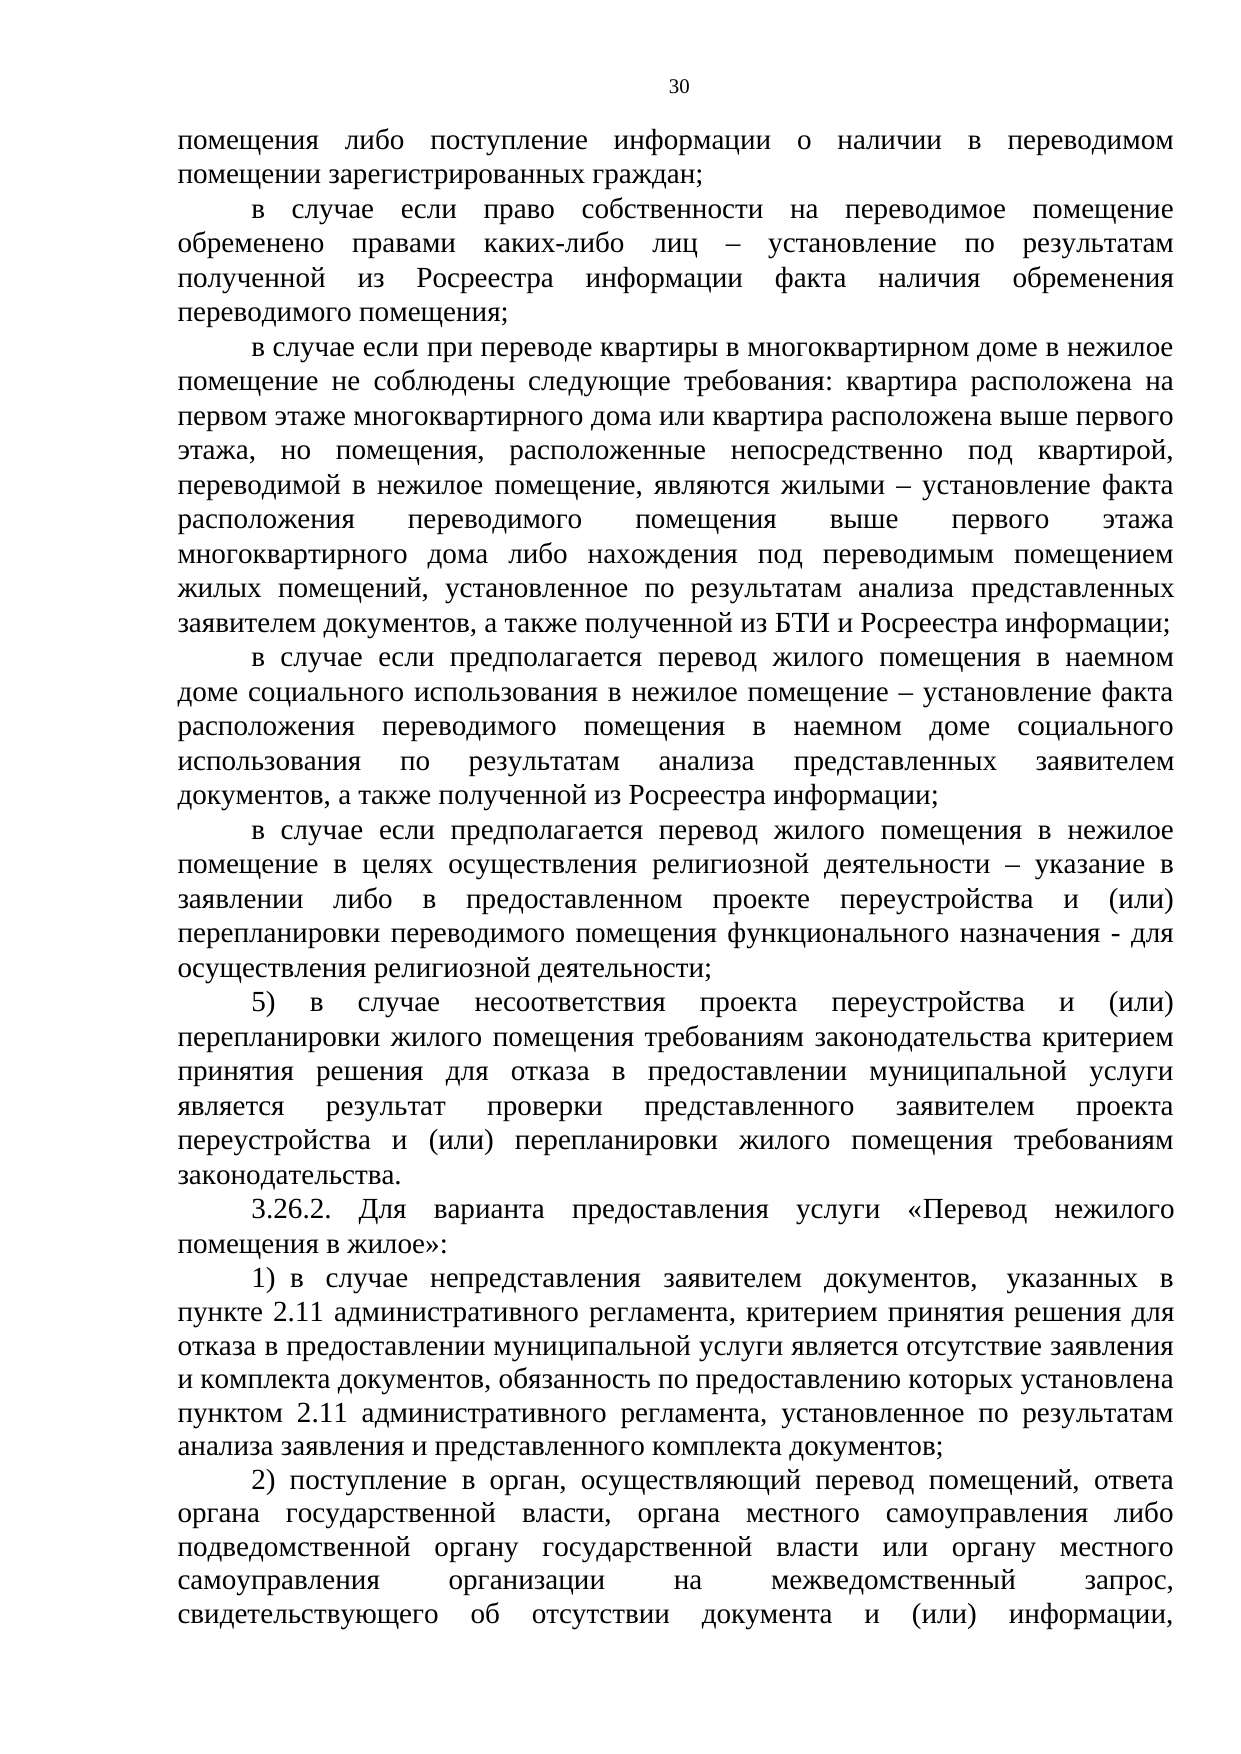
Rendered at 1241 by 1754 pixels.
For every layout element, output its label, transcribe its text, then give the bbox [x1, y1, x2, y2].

text в случае если предполагается перевод жилого помещения в наемном доме социального использования в нежилое помещение – установление факта расположения переводимого помещения в наемном доме социального использования по результатам анализа представленных заявителем документов, а также полученной из Росреестра информации; [177, 639, 1174, 811]
text в случае если право собственности на переводимое помещение обременено правами каких-либо лиц – установление по результатам полученной из Росреестра информации факта наличия обременения переводимого помещения; [177, 191, 1174, 328]
text пункте 2.11 административного регламента, критерием принятия решения для отказа в предоставлении муниципальной услуги является отсутствие заявления и комплекта документов, обязанность по предоставлению которых установлена пунктом 2.11 административного регламента, установленное по результатам анализа заявления и представленного комплекта документов; [177, 1294, 1175, 1462]
text 1) в случае непредставления заявителем документов, указанных в [177, 1261, 1175, 1294]
text в случае если предполагается перевод жилого помещения в нежилое помещение в целях осуществления религиозной деятельности – указание в заявлении либо в предоставленном проекте переустройства и (или) перепланировки переводимого помещения функционального назначения - для осуществления религиозной деятельности; [177, 812, 1174, 983]
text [177, 122, 1174, 190]
text в случае если при переводе квартиры в многоквартирном доме в нежилое помещение не соблюдены следующие требования: квартира расположена на первом этаже многоквартирного дома или квартира расположена выше первого этажа, но помещения, расположенные непосредственно под квартирой, переводимой в нежилое помещение, являются жилыми – установление факта расположения переводимого помещения выше первого этажа многоквартирного дома либо нахождения под переводимым помещением жилых помещений, установленное по результатам анализа представленных заявителем документов, а также полученной из БТИ и Росреестра информации; [177, 329, 1174, 638]
text 5) в случае несоответствия проекта переустройства и (или) перепланировки жилого помещения требованиям законодательства критерием принятия решения для отказа в предоставлении муниципальной услуги является результат проверки представленного заявителем проекта переустройства и (или) перепланировки жилого помещения требованиям законодательства. [177, 984, 1174, 1190]
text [177, 1462, 1174, 1629]
text 3.26.2. Для варианта предоставления услуги «Перевод нежилого помещения в жилое»: [177, 1191, 1174, 1259]
